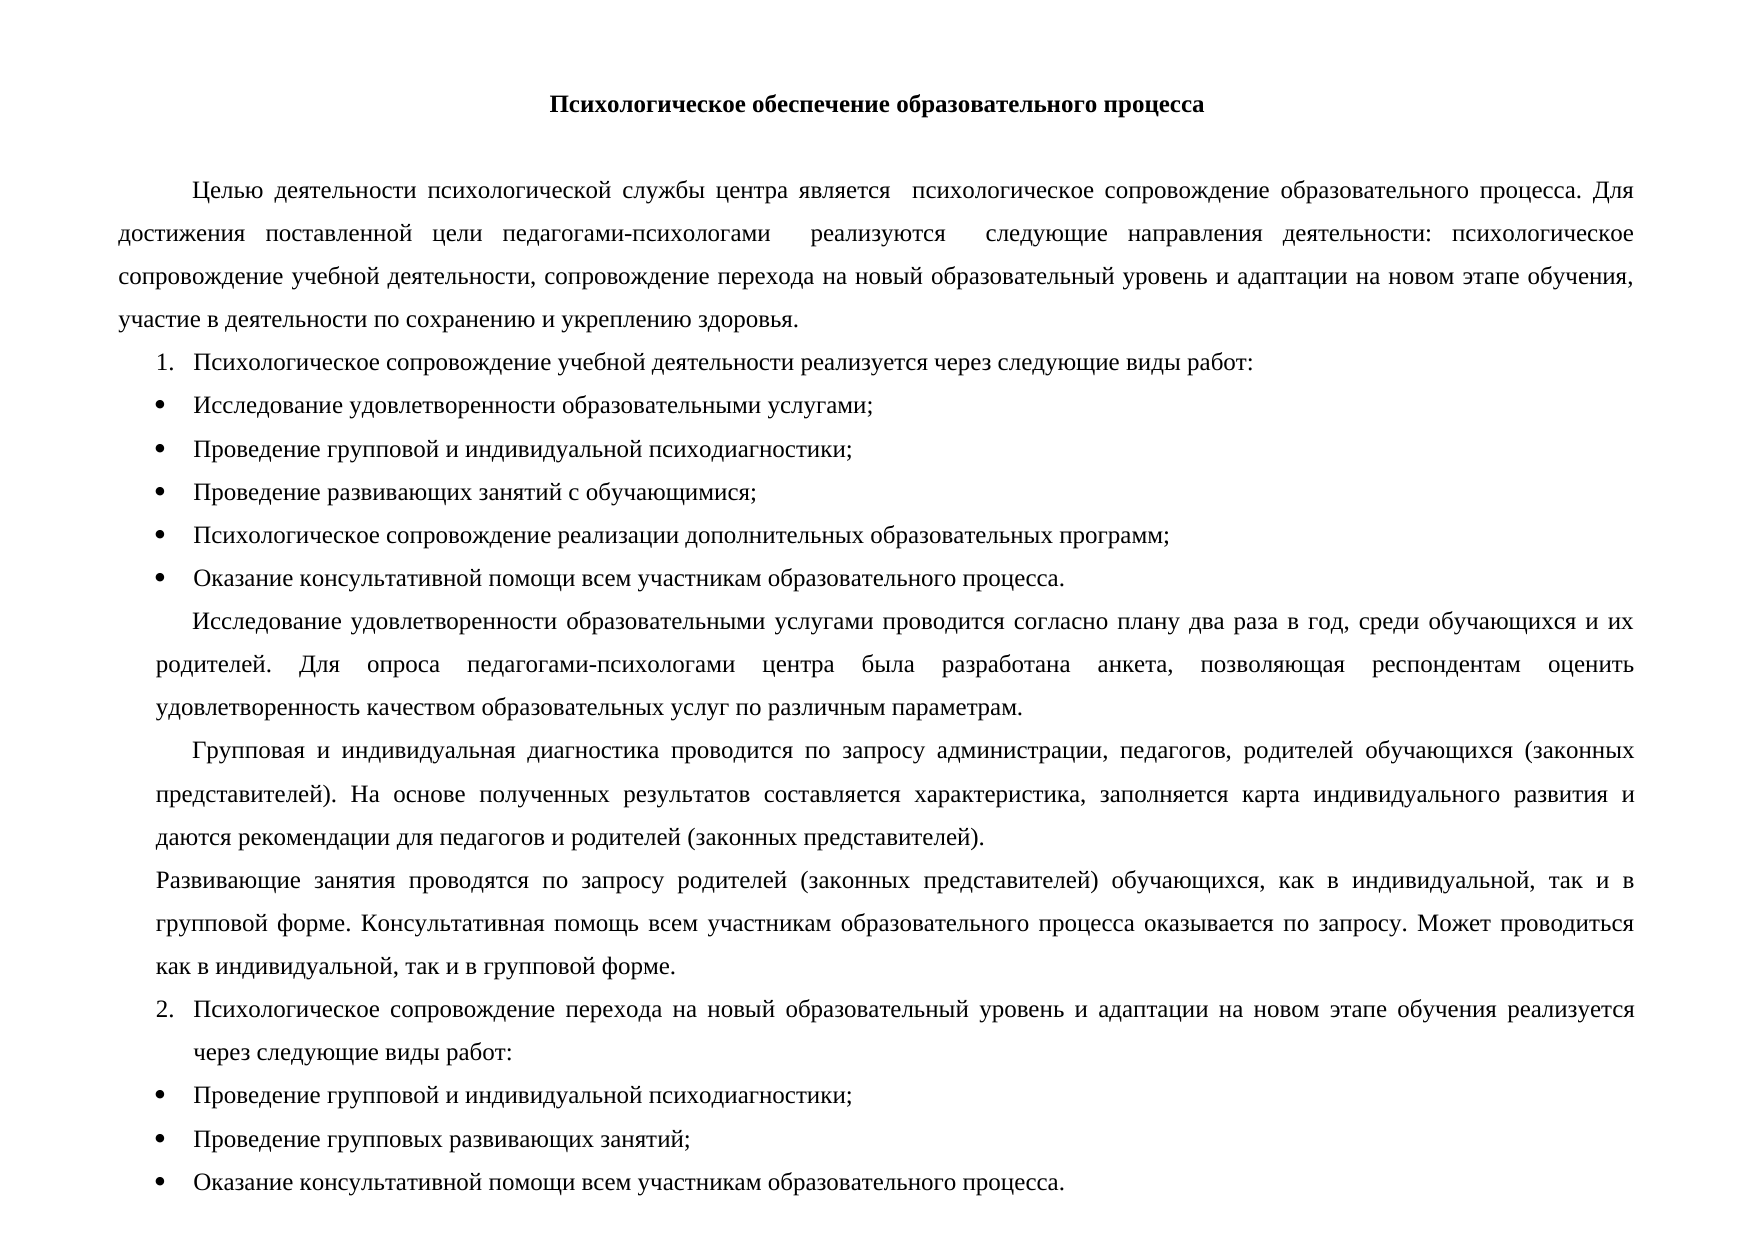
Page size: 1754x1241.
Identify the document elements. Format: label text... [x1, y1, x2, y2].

list Психологическое сопровождение учебной деятельности реализуется через следующие виды работ: [156, 347, 1636, 376]
text Исследование удовлетворенности образовательными услугами проводится согласно плану два раза в год, среди обучающихся и их родителей. Для опроса педагогами-психологами центра была разработана анкета, позволяющая респондентам оценить удовлетворенность качеством образовательных услуг по различным параметрам. [156, 606, 1636, 721]
text Целью деятельности психологической службы центра является психологическое сопровождение образовательного процесса. Для достижения поставленной цели педагогами-психологами реализуются следующие направления деятельности: психологическое сопровождение учебной деятельности, сопровождение перехода на новый образовательный уровень и адаптации на новом этапе обучения, участие в деятельности по сохранению и укреплению здоровья. [118, 175, 1636, 333]
list Проведение групповой и индивидуальной психодиагностики; [156, 1081, 1636, 1109]
list Психологическое сопровождение перехода на новый образовательный уровень и адаптации на новом этапе обучения реализуется через следующие виды работ: [156, 994, 1636, 1066]
text Развивающие занятия проводятся по запросу родителей (законных представителей) обучающихся, как в индивидуальной, так и в групповой форме. Консультативная помощь всем участникам образовательного процесса оказывается по запросу. Может проводиться как в индивидуальной, так и в групповой форме. [156, 865, 1636, 980]
list Исследование удовлетворенности образовательными услугами; [156, 391, 1636, 419]
text Психологическое обеспечение образовательного процесса [118, 89, 1636, 117]
list Проведение групповой и индивидуальной психодиагностики; [156, 434, 1636, 462]
list Проведение развивающих занятий с обучающимися; [156, 477, 1636, 506]
list Оказание консультативной помощи всем участникам образовательного процесса. [156, 563, 1636, 592]
list Психологическое сопровождение реализации дополнительных образовательных программ; [156, 520, 1636, 549]
text Групповая и индивидуальная диагностика проводится по запросу администрации, педагогов, родителей обучающихся (законных представителей). На основе полученных результатов составляется характеристика, заполняется карта индивидуального развития и даются рекомендации для педагогов и родителей (законных представителей). [156, 736, 1636, 851]
list Оказание консультативной помощи всем участникам образовательного процесса. [156, 1167, 1636, 1196]
list Проведение групповых развивающих занятий; [156, 1124, 1636, 1152]
